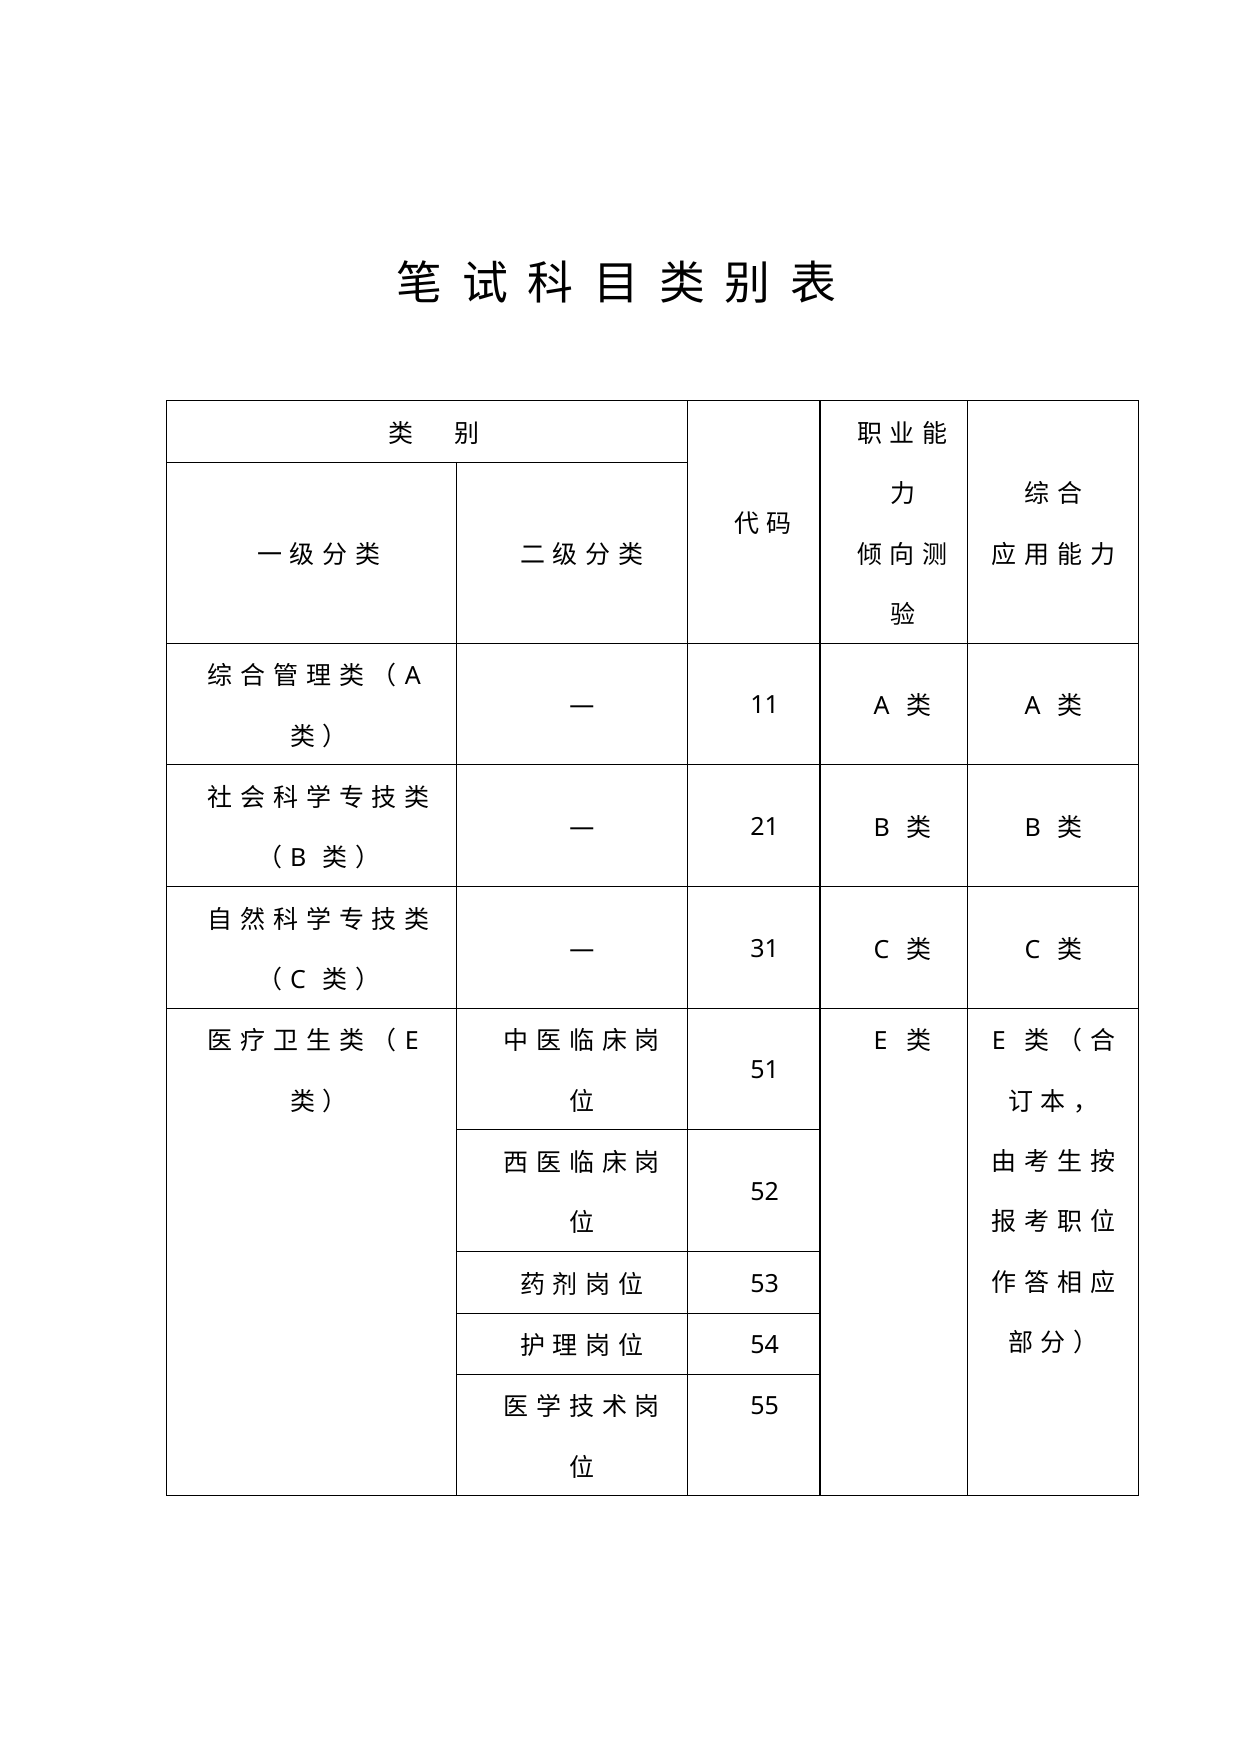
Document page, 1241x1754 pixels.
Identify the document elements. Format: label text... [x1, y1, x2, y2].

table_cell 11 [688, 644, 819, 764]
table_cell 一级分类 [167, 463, 456, 643]
table_cell 51 [688, 1009, 819, 1129]
table_cell A类 [968, 644, 1138, 764]
table_cell — [457, 765, 687, 886]
table_cell 医学技术岗位 [457, 1375, 687, 1495]
table_cell 护理岗位 [457, 1314, 687, 1374]
table_cell E类 [821, 1009, 967, 1495]
table_cell 53 [688, 1252, 819, 1312]
table_cell 药剂岗位 [457, 1252, 687, 1312]
table_cell 医疗卫生类（E类） [167, 1009, 456, 1495]
table_cell 52 [688, 1130, 819, 1251]
table_cell 社会科学专技类（B类） [167, 765, 456, 886]
table_cell 中医临床岗位 [457, 1009, 687, 1129]
table_cell 21 [688, 765, 819, 886]
table_cell C类 [968, 887, 1138, 1008]
table_cell C类 [821, 887, 967, 1008]
table_header 综合 应用能力 [968, 401, 1138, 643]
table_cell 西医临床岗位 [457, 1130, 687, 1251]
table_cell B类 [968, 765, 1138, 886]
table_cell — [457, 887, 687, 1008]
table_cell 31 [688, 887, 819, 1008]
table_cell 二级分类 [457, 463, 687, 643]
table_header 类 别 [167, 401, 687, 462]
table_cell E类（合订本， 由考生按报考职位作答相应部分） [968, 1009, 1138, 1495]
table_cell 自然科学专技类（C类） [167, 887, 456, 1008]
table_cell 54 [688, 1314, 819, 1374]
table_cell A类 [821, 644, 967, 764]
table_header 职业能力 倾向测验 [821, 401, 967, 643]
table_cell 综合管理类（A类） [167, 644, 456, 764]
table_cell — [457, 644, 687, 764]
text 笔试科目类别表 [167, 219, 1085, 340]
table_cell 55 [688, 1375, 819, 1495]
table_cell B类 [821, 765, 967, 886]
table_header 代码 [688, 401, 819, 643]
